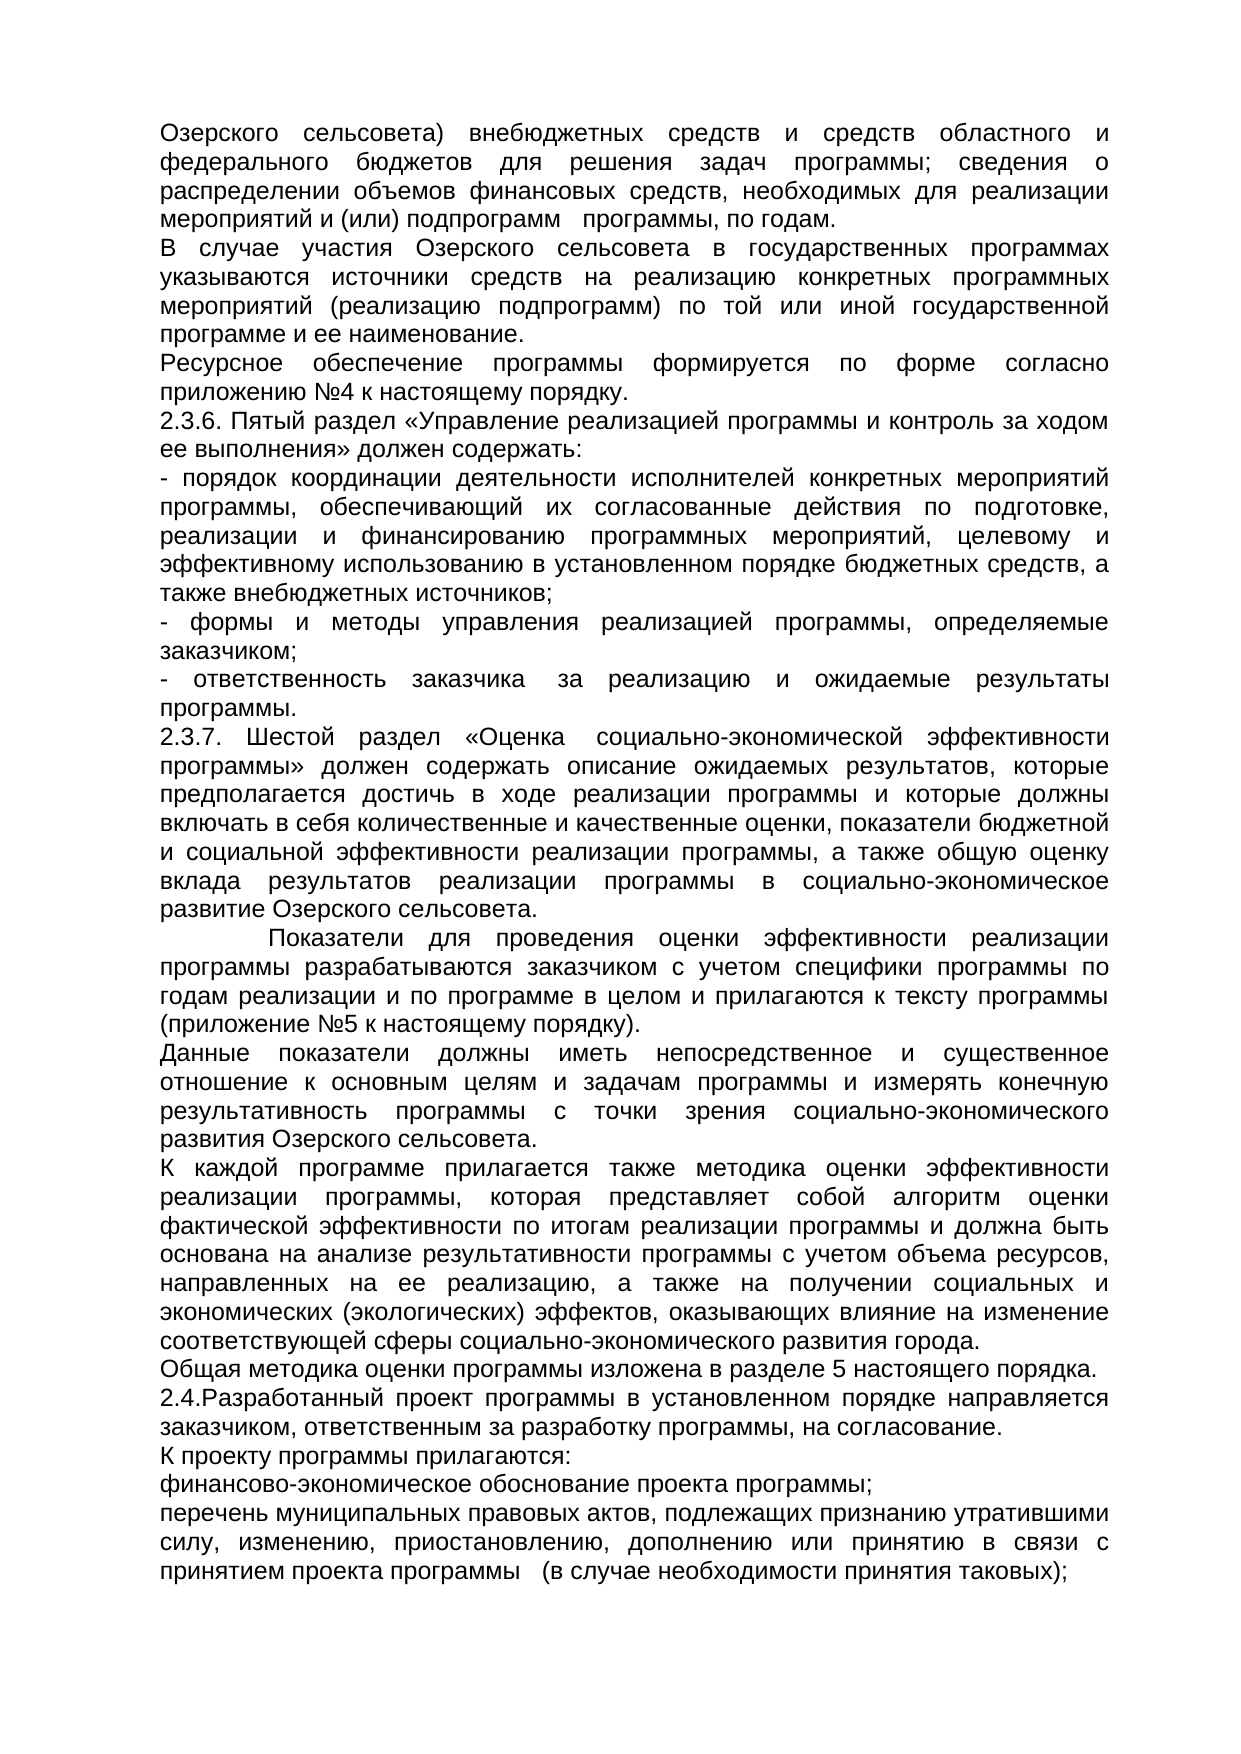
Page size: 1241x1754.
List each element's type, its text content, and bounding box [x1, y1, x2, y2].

text финансово-экономическое обоснование проекта программы; [159, 1469, 1110, 1498]
text К каждой программе прилагается также методика оценки эффективности реализации программы, которая представляет собой алгоритм оценки фактической эффективности по итогам реализации программы и должна быть основана на анализе результативности программы с учетом объема ресурсов, направленных на ее реализацию, а также на получении социальных и экономических (экологических) эффектов, оказывающих влияние на изменение соответствующей сферы социально-экономического развития города. [159, 1153, 1110, 1354]
text Ресурсное обеспечение программы формируется по форме согласно приложению №4 к настоящему порядку. [159, 348, 1110, 406]
text В случае участия Озерского сельсовета в государственных программах указываются источники средств на реализацию конкретных программных мероприятий (реализацию подпрограмм) по той или иной государственной программе и ее наименование. [159, 233, 1110, 348]
text Показатели для проведения оценки эффективности реализации программы разрабатываются заказчиком с учетом специфики программы по годам реализации и по программе в целом и прилагаются к тексту программы (приложение №5 к настоящему порядку). [159, 923, 1110, 1038]
text - порядок координации деятельности исполнителей конкретных мероприятий программы, обеспечивающий их согласованные действия по подготовке, реализации и финансированию программных мероприятий, целевому и эффективному использованию в установленном порядке бюджетных средств, а также внебюджетных источников; [159, 463, 1110, 607]
text 2.3.7. Шестой раздел «Оценка социально-экономической эффективности программы» должен содержать описание ожидаемых результатов, которые предполагается достичь в ходе реализации программы и которые должны включать в себя количественные и качественные оценки, показатели бюджетной и социальной эффективности реализации программы, а также общую оценку вклада результатов реализации программы в социально-экономическое развитие Озерского сельсовета. [159, 722, 1110, 923]
text перечень муниципальных правовых актов, подлежащих признанию утратившими силу, изменению, приостановлению, дополнению или принятию в связи с принятием проекта программы (в случае необходимости принятия таковых); [159, 1498, 1110, 1584]
text - формы и методы управления реализацией программы, определяемые заказчиком; [159, 607, 1110, 664]
text 2.4.Разработанный проект программы в установленном порядке направляется заказчиком, ответственным за разработку программы, на согласование. [159, 1383, 1110, 1441]
text Данные показатели должны иметь непосредственное и существенное отношение к основным целям и задачам программы и измерять конечную результативность программы с точки зрения социально-экономического развития Озерского сельсовета. [159, 1038, 1110, 1153]
text Общая методика оценки программы изложена в разделе 5 настоящего порядка. [159, 1354, 1110, 1383]
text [159, 118, 1110, 233]
text 2.3.6. Пятый раздел «Управление реализацией программы и контроль за ходом ее выполнения» должен содержать: [159, 406, 1110, 463]
text - ответственность заказчика за реализацию и ожидаемые результаты программы. [159, 664, 1110, 722]
text К проекту программы прилагаются: [159, 1441, 1110, 1469]
